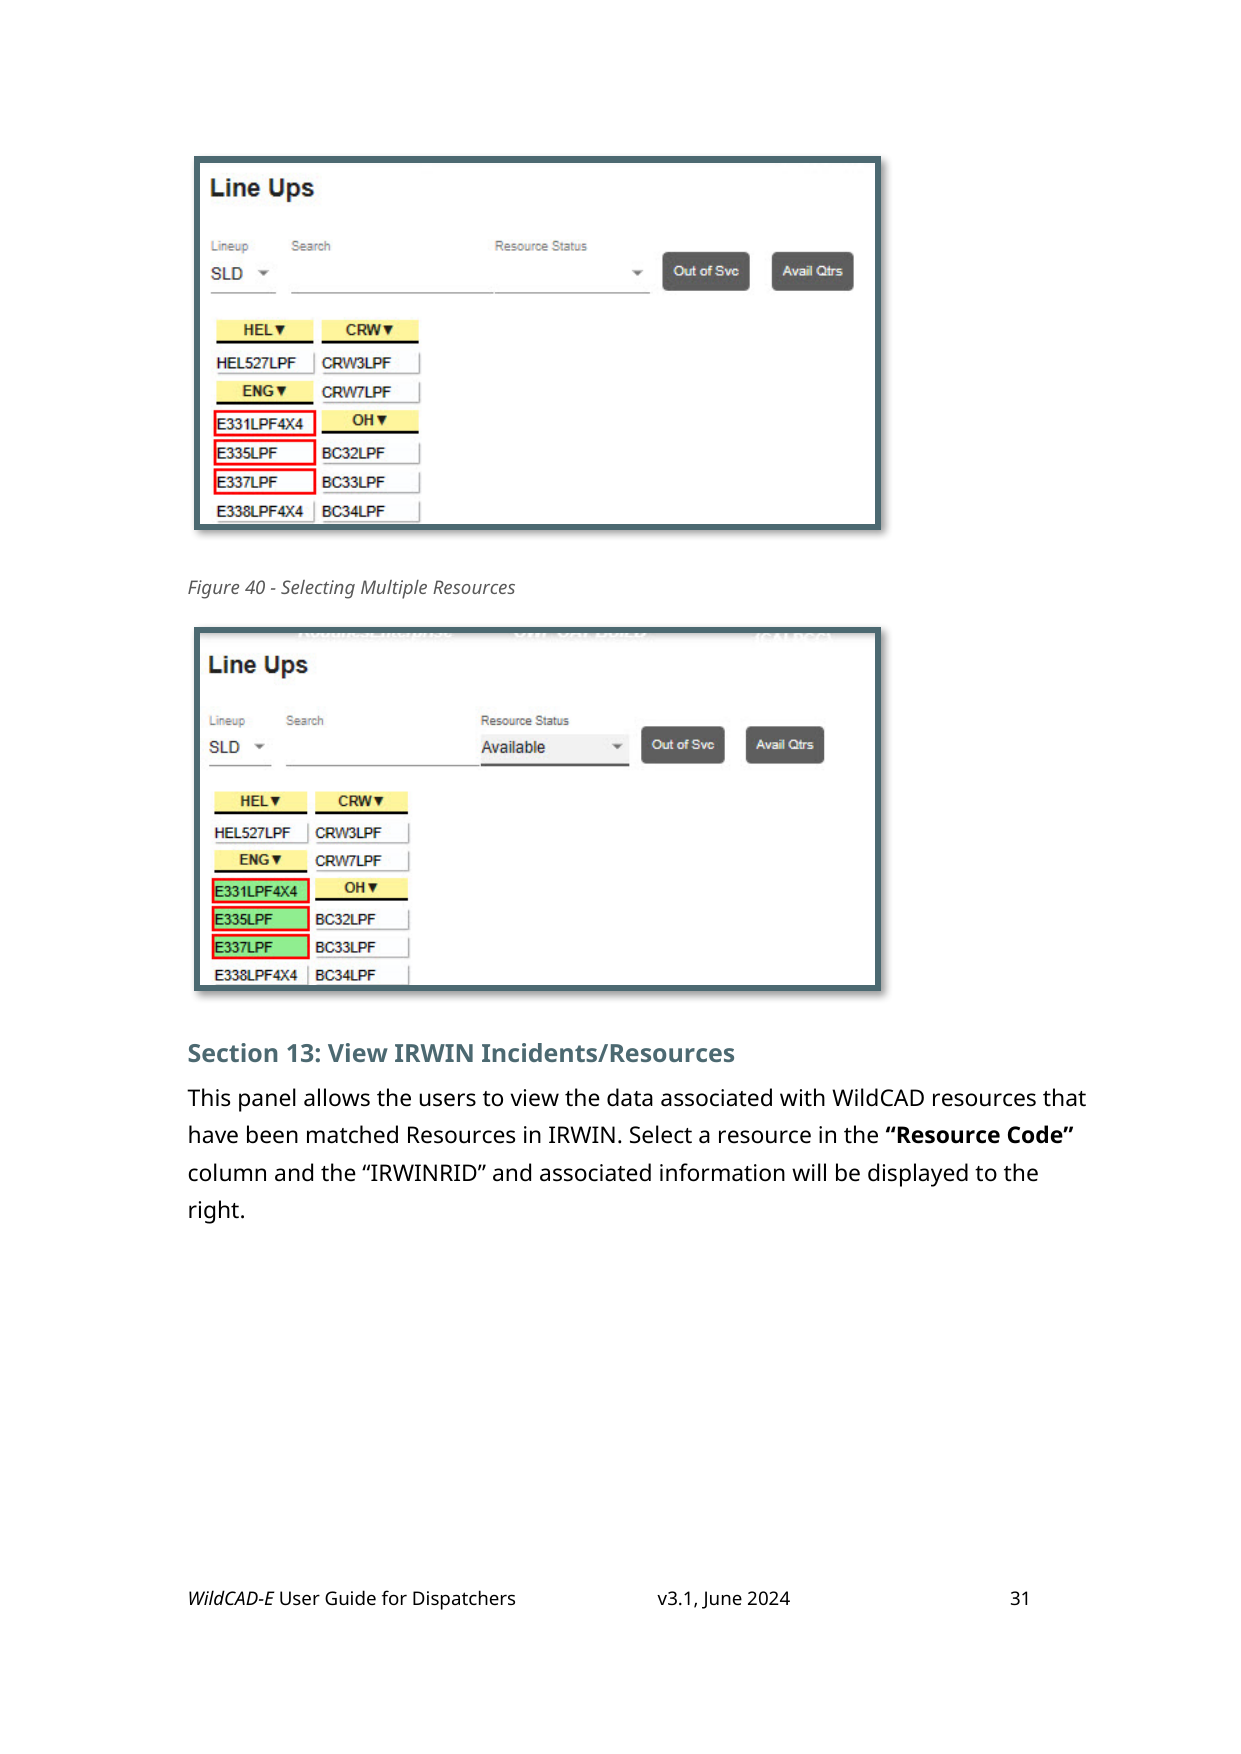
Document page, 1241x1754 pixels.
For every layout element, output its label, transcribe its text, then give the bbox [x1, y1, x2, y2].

text Figure 40 - Selecting Multiple Resources [187, 574, 1090, 600]
text This panel allows the users to view the data associated with WildCAD resources that have been matched Resources in IRWIN. Select a resource in the “Resource Code” column and the “IRWINRID” and associated information will be displayed to the right. [187, 1082, 1090, 1226]
subtitle Section 13: View IRWIN Incidents/Resources [187, 1035, 1090, 1069]
picture [200, 633, 875, 985]
picture [200, 163, 875, 524]
